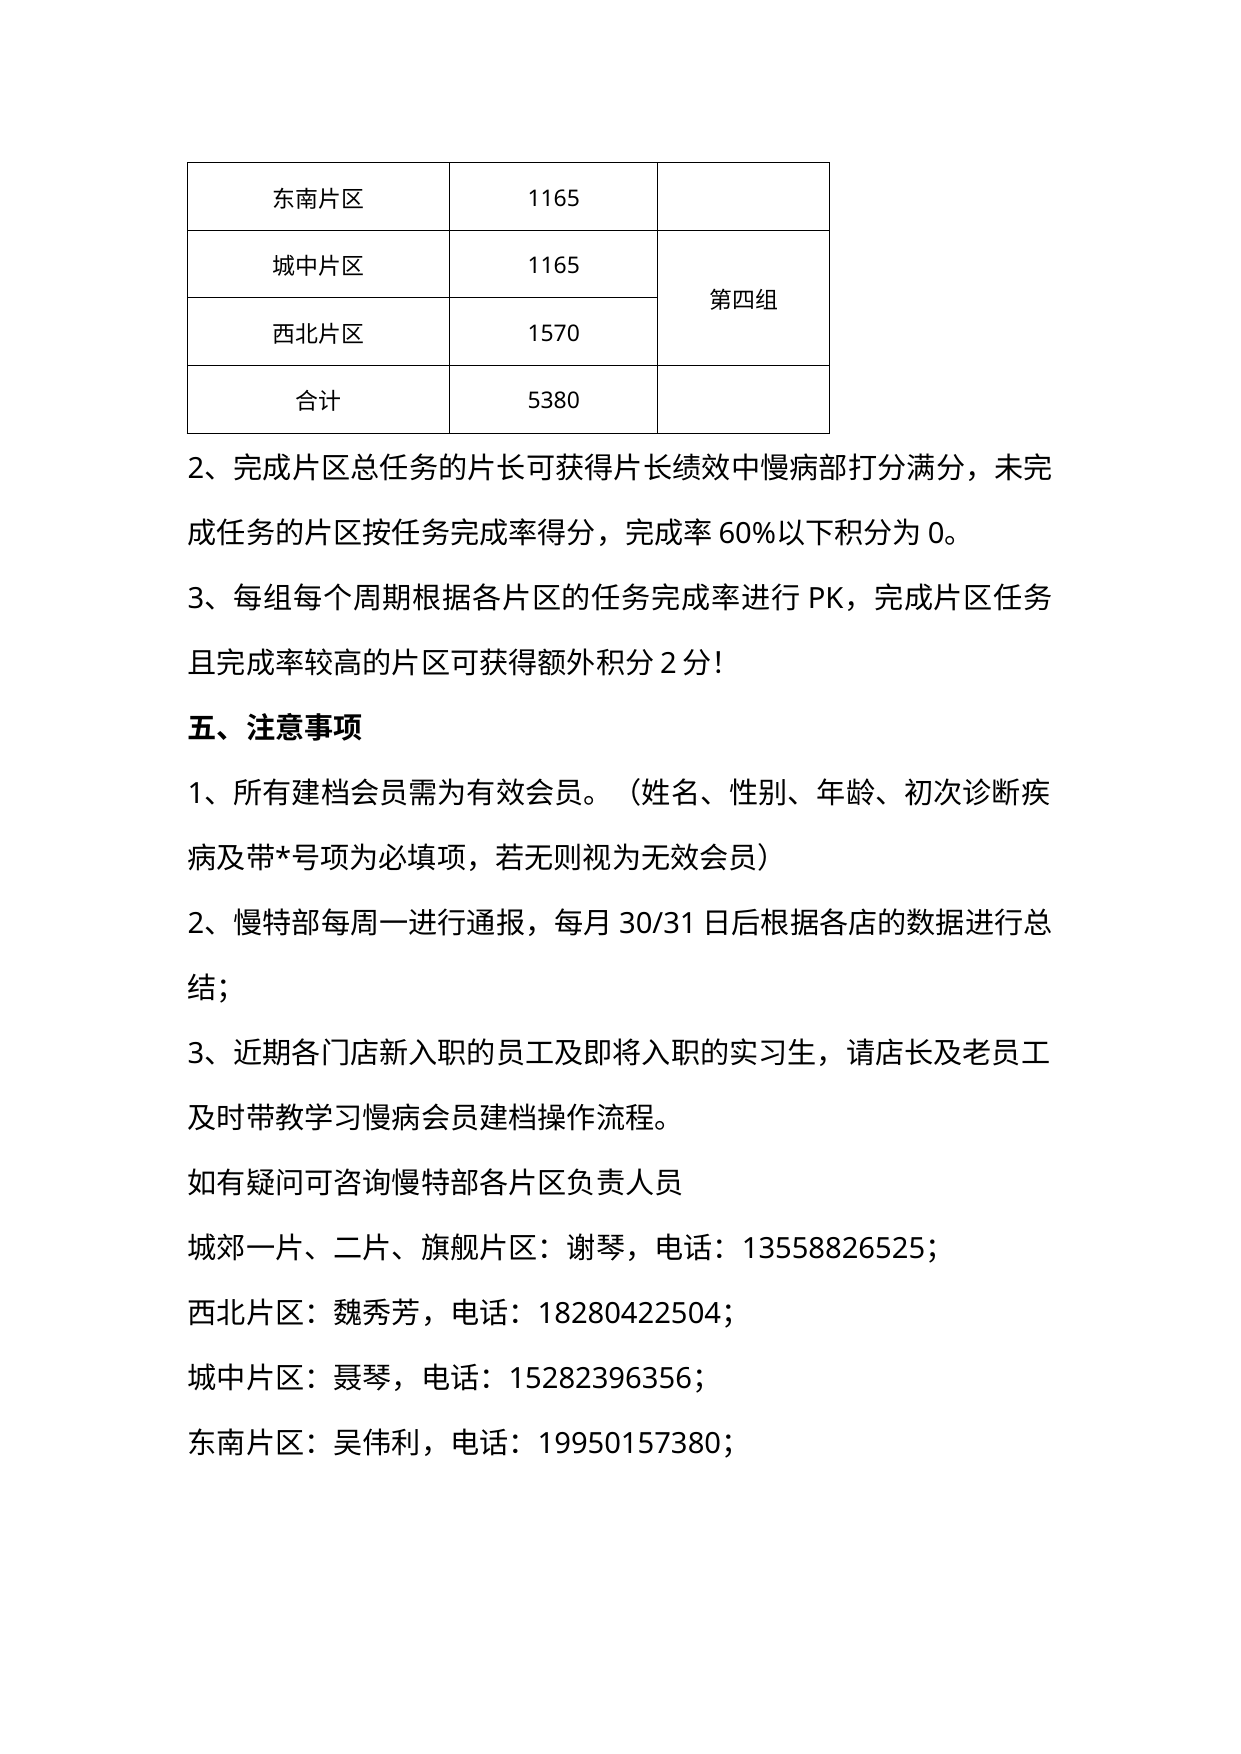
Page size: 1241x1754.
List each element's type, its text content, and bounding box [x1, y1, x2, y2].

table_cell 5380 [450, 366, 657, 432]
list 3、近期各门店新入职的员工及即将入职的实习生，请店长及老员工及时带教学习慢病会员建档操作流程。 [187, 1018, 1053, 1148]
table_cell 第四组 [658, 231, 829, 365]
list 每组每个周期根据各片区的任务完成率进行PK，完成片区任务且完成率较高的片区可获得额外积分2分！ [187, 563, 1053, 693]
table_cell 第三组 [658, 163, 829, 229]
list 2、慢特部每周一进行通报，每月30/31日后根据各店的数据进行总结； [187, 888, 1053, 1018]
list 东南片区：吴伟利，电话：19950157380； [187, 1408, 1053, 1473]
list 如有疑问可咨询慢特部各片区负责人员 [187, 1148, 1053, 1213]
list 1、所有建档会员需为有效会员。（姓名、性别、年龄、初次诊断疾病及带*号项为必填项，若无则视为无效会员） [187, 758, 1053, 888]
list 完成片区总任务的片长可获得片长绩效中慢病部打分满分，未完成任务的片区按任务完成率得分，完成率60%以下积分为0。 [187, 433, 1053, 563]
table_cell 东南片区 [188, 163, 449, 229]
list 西北片区：魏秀芳，电话：18280422504； [187, 1278, 1053, 1343]
table_cell 城中片区 [188, 231, 449, 297]
list 城郊一片、二片、旗舰片区：谢琴，电话：13558826525； [187, 1213, 1053, 1278]
table_cell 1165 [450, 231, 657, 297]
list 五、注意事项 [187, 693, 1053, 758]
table_cell 1165 [450, 163, 657, 229]
table_cell 西北片区 [188, 298, 449, 365]
table_cell 合计 [188, 366, 449, 432]
list 城中片区：聂琴，电话：15282396356； [187, 1343, 1053, 1408]
table_cell [658, 366, 829, 432]
table_cell 1570 [450, 298, 657, 365]
